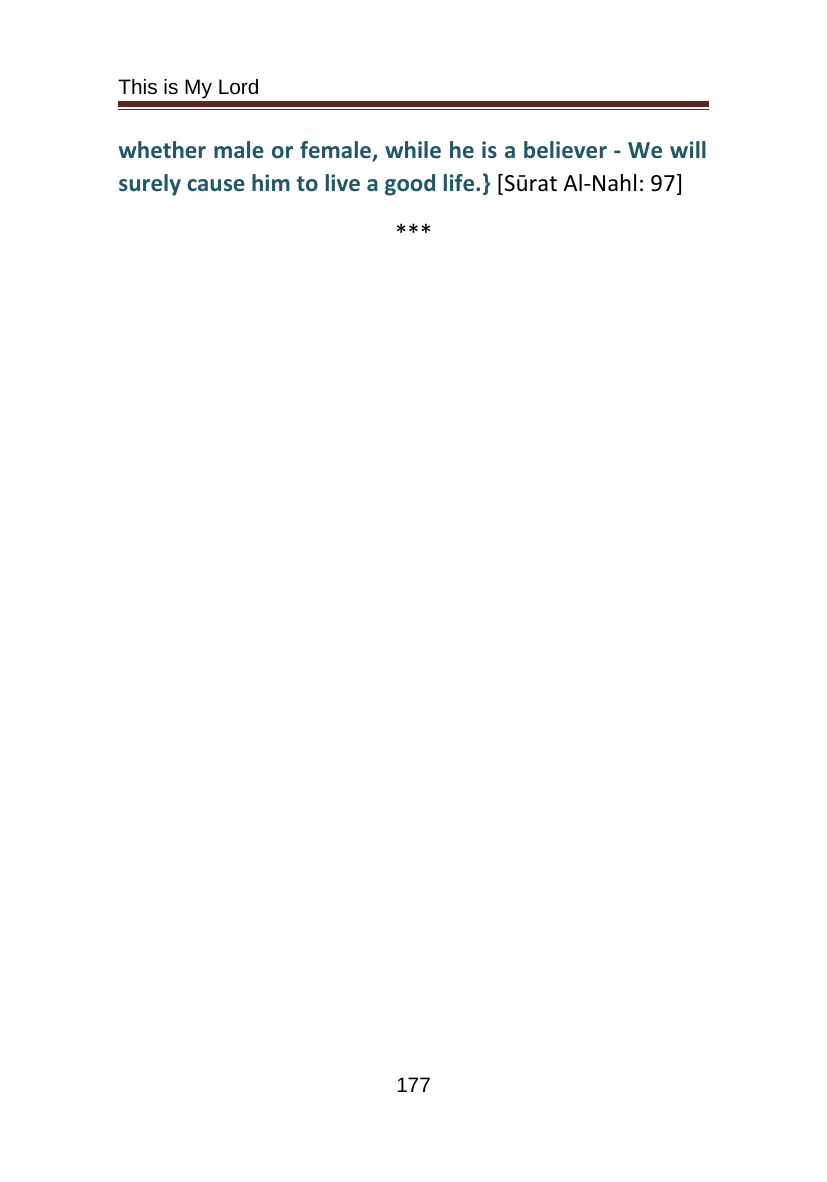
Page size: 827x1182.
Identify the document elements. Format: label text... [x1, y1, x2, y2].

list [118, 134, 709, 198]
text *** [118, 217, 709, 247]
